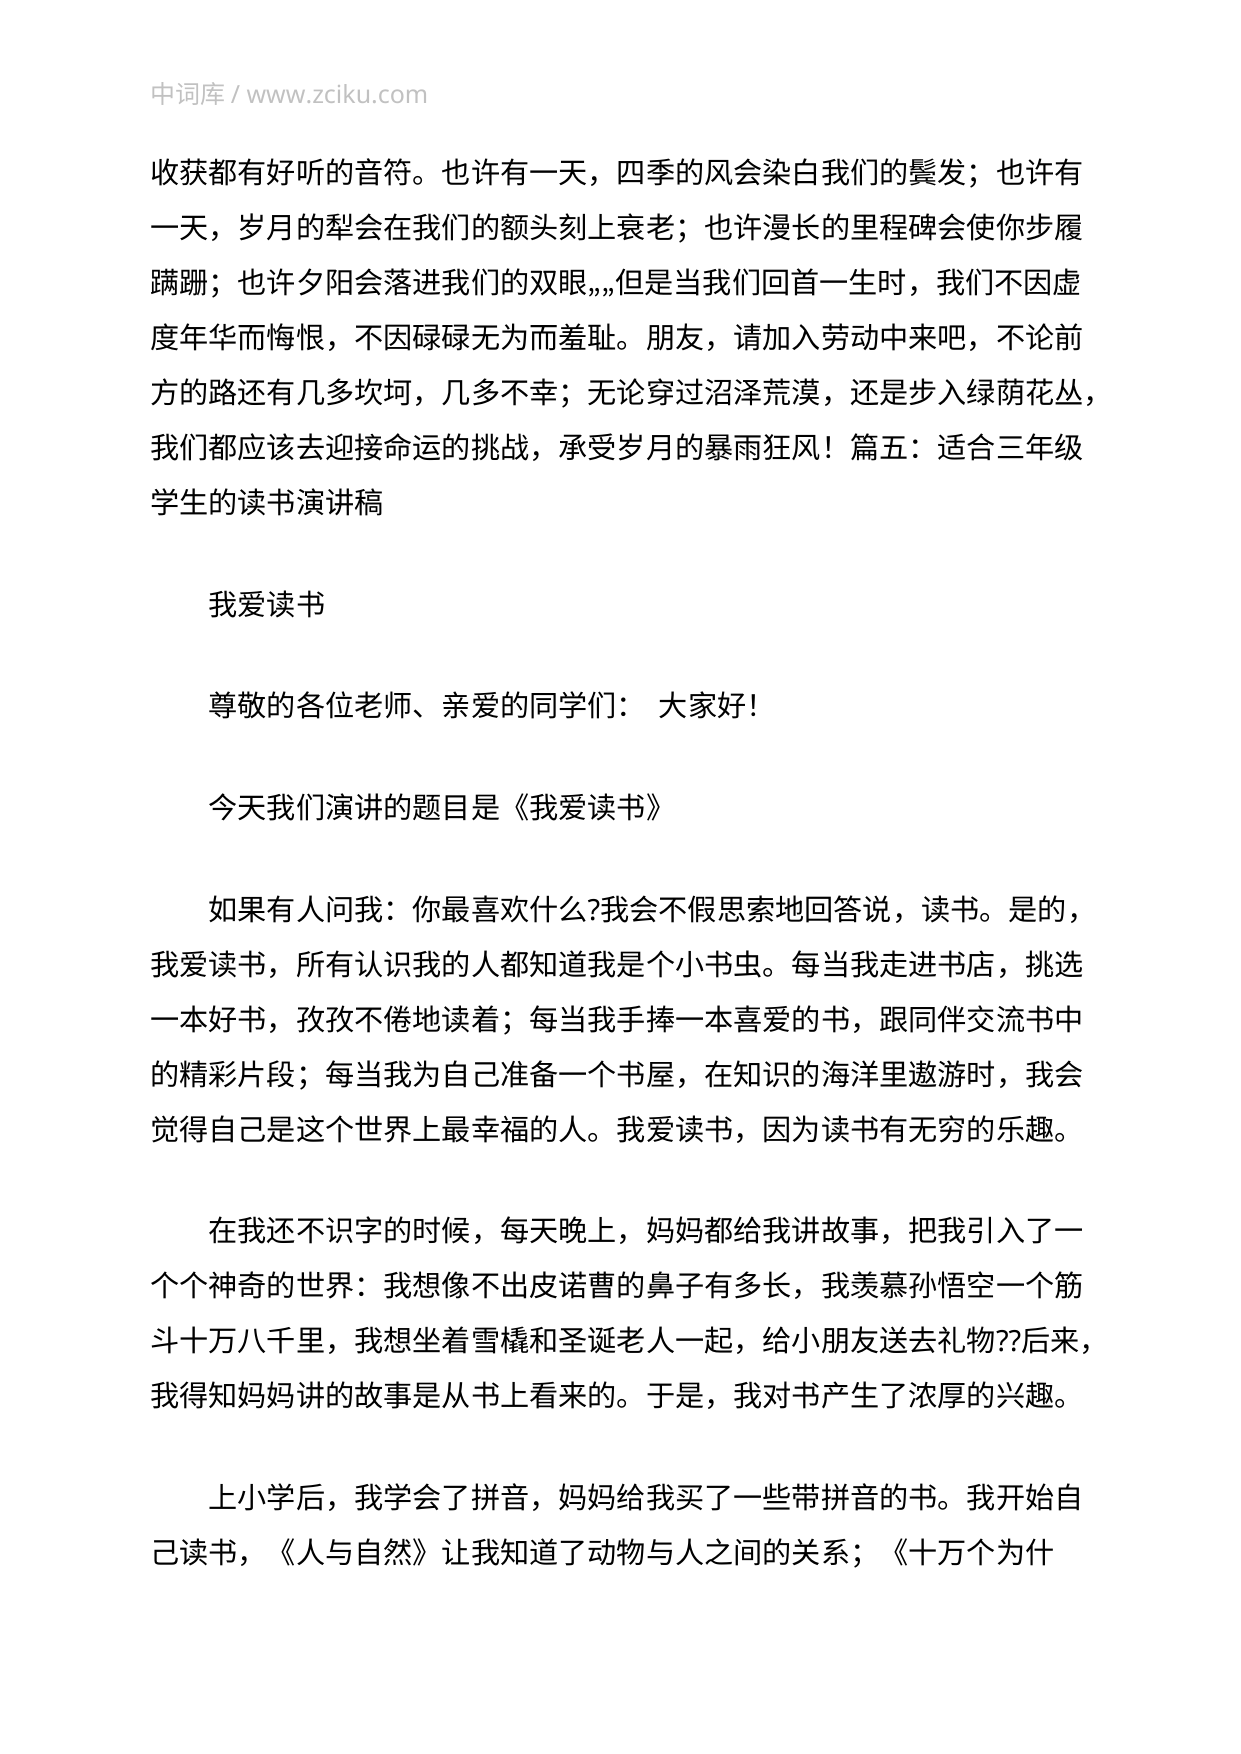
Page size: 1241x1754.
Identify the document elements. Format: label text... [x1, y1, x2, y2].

text 今天我们演讲的题目是《我爱读书》 [150, 785, 1090, 827]
text 尊敬的各位老师、亲爱的同学们： 大家好！ [150, 683, 1090, 725]
text 在我还不识字的时候，每天晚上，妈妈都给我讲故事，把我引入了一个个神奇的世界：我想像不出皮诺曹的鼻子有多长，我羡慕孙悟空一个筋斗十万八千里，我想坐着雪橇和圣诞老人一起，给小朋友送去礼物??后来，我得知妈妈讲的故事是从书上看来的。于是，我对书产生了浓厚的兴趣。 [150, 1208, 1090, 1415]
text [150, 1474, 1090, 1572]
text 如果有人问我：你最喜欢什么?我会不假思索地回答说，读书。是的，我爱读书，所有认识我的人都知道我是个小书虫。每当我走进书店，挑选一本好书，孜孜不倦地读着；每当我手捧一本喜爱的书，跟同伴交流书中的精彩片段；每当我为自己准备一个书屋，在知识的海洋里遨游时，我会觉得自己是这个世界上最幸福的人。我爱读书，因为读书有无穷的乐趣。 [150, 886, 1090, 1148]
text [150, 150, 1090, 522]
text 我爱读书 [150, 581, 1090, 623]
